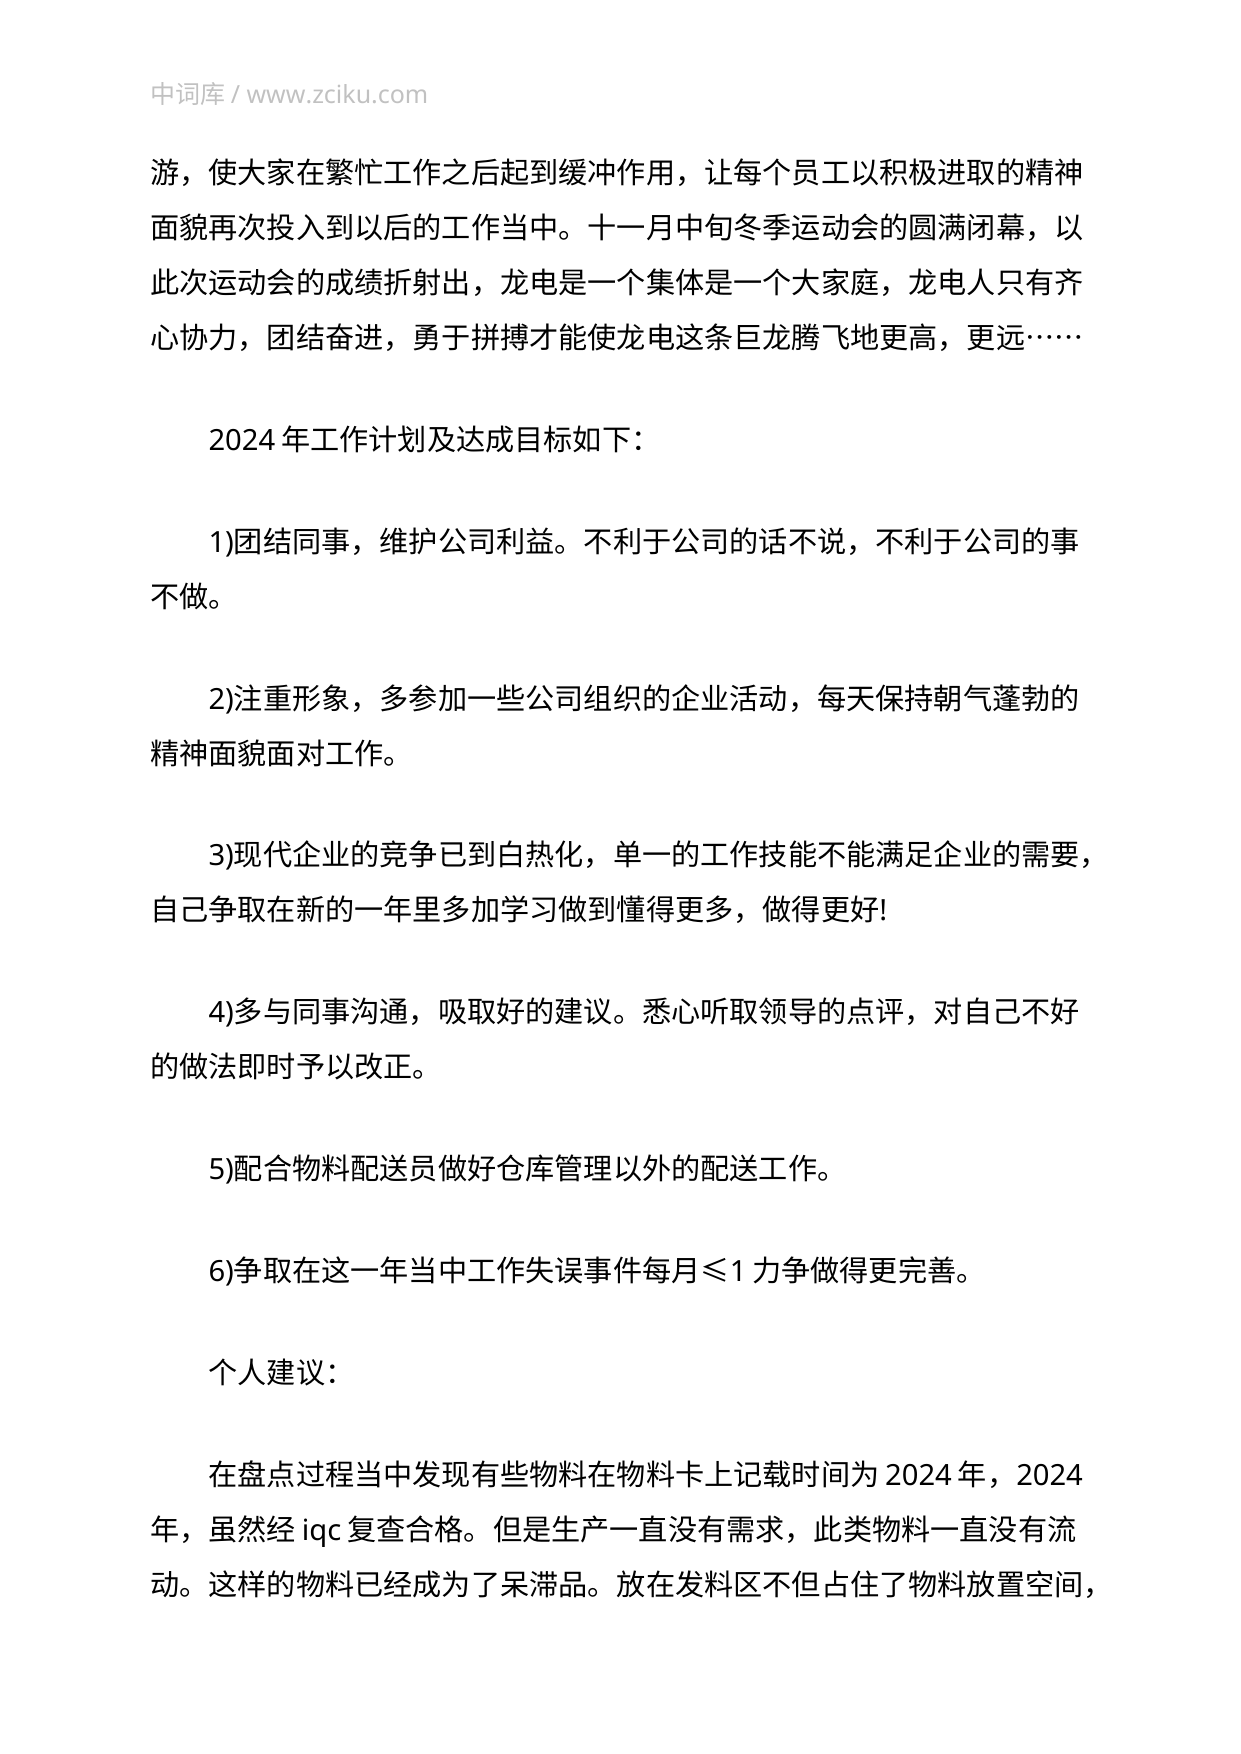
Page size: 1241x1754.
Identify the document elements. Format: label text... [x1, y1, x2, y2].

text 4)多与同事沟通，吸取好的建议。悉心听取领导的点评，对自己不好的做法即时予以改正。 [150, 989, 1090, 1086]
text 1)团结同事，维护公司利益。不利于公司的话不说，不利于公司的事不做。 [150, 518, 1090, 616]
text 2024年工作计划及达成目标如下： [150, 416, 1090, 459]
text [150, 150, 1090, 357]
text 个人建议： [150, 1350, 1090, 1392]
text 3)现代企业的竞争已到白热化，单一的工作技能不能满足企业的需要，自己争取在新的一年里多加学习做到懂得更多，做得更好! [150, 832, 1090, 929]
text 6)争取在这一年当中工作失误事件每月≤1力争做得更完善。 [150, 1248, 1090, 1290]
text 5)配合物料配送员做好仓库管理以外的配送工作。 [150, 1146, 1090, 1188]
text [150, 1451, 1090, 1604]
text 2)注重形象，多参加一些公司组织的企业活动，每天保持朝气蓬勃的精神面貌面对工作。 [150, 675, 1090, 772]
